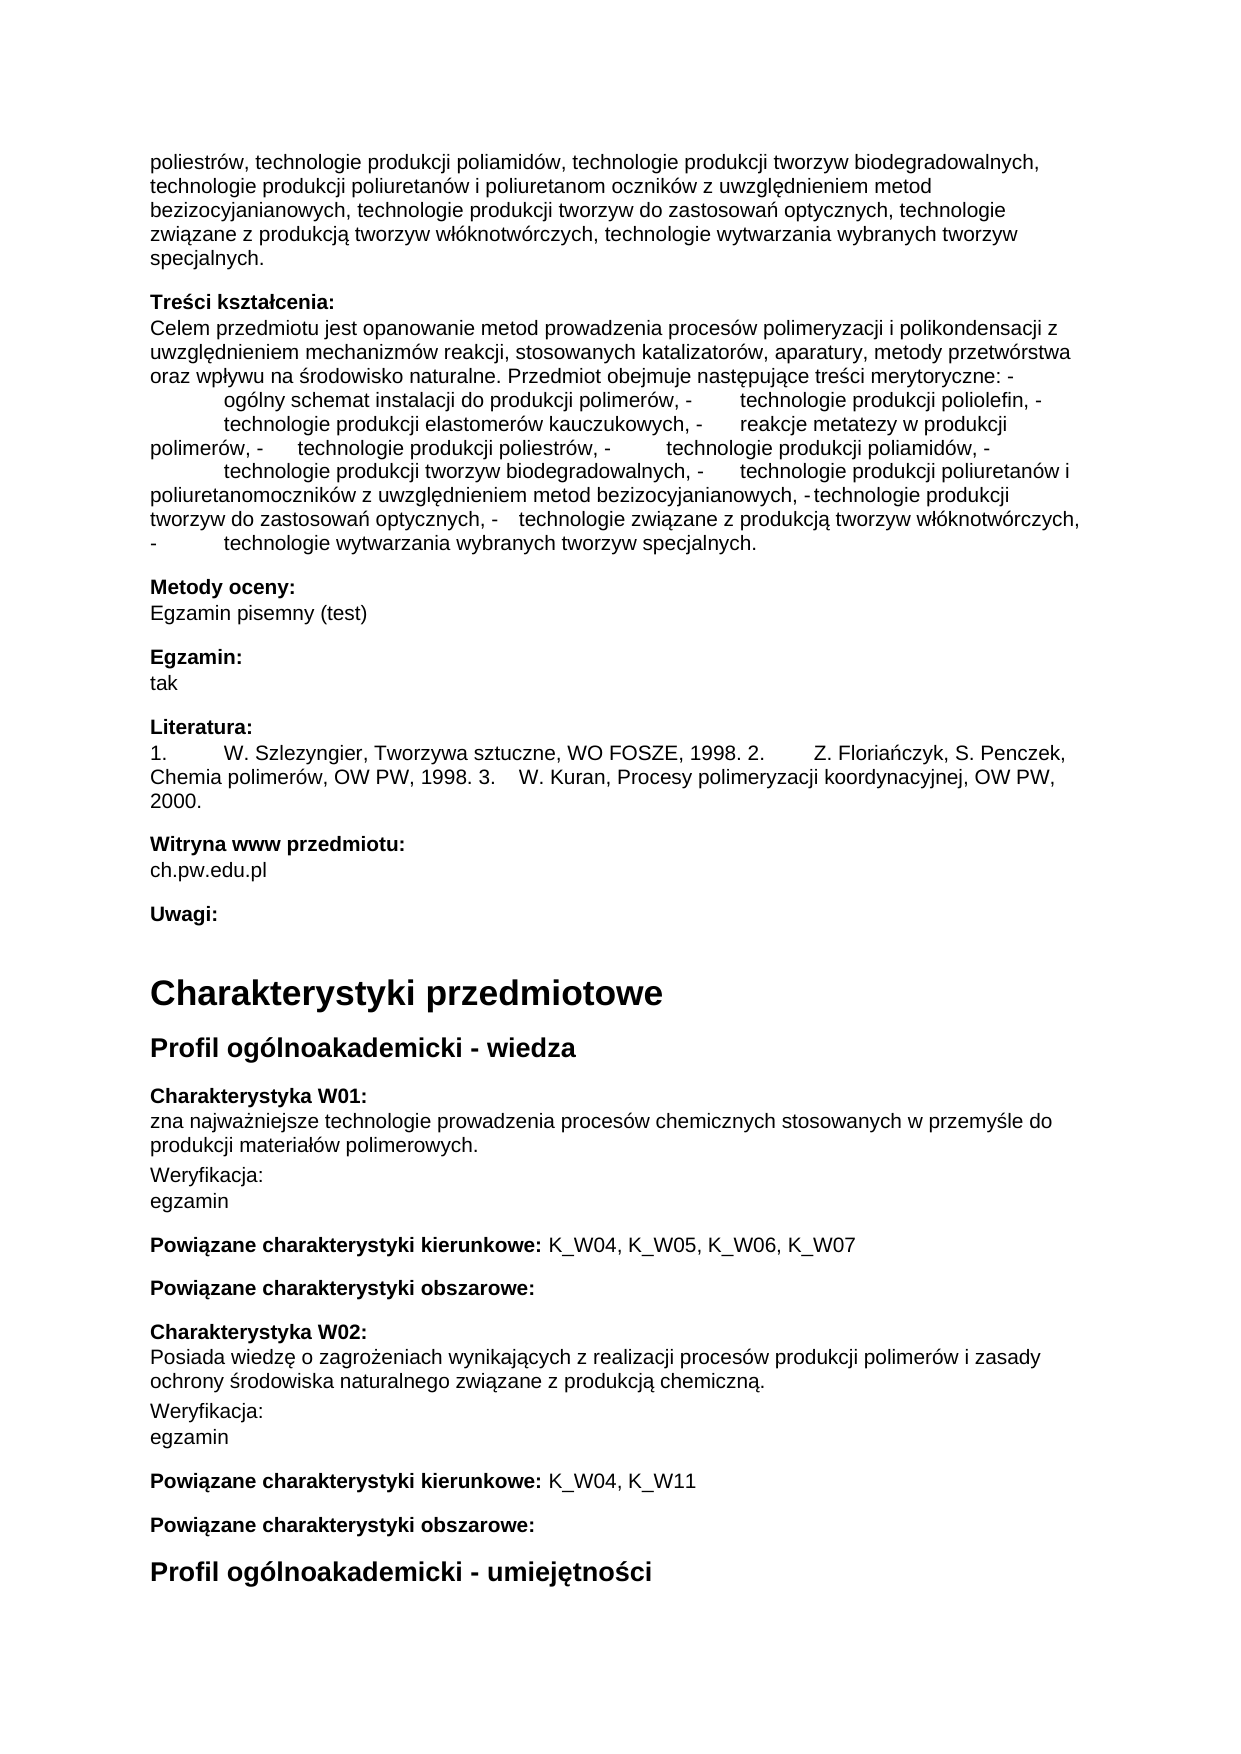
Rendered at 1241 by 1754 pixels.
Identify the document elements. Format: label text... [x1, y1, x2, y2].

text Charakterystyka W01: [150, 1083, 1090, 1107]
text Uwagi: [150, 902, 1090, 926]
text tak [150, 671, 1090, 695]
text Metody oceny: [150, 575, 1090, 599]
text Literatura: [150, 714, 1090, 738]
text 1. W. Szlezyngier, Tworzywa sztuczne, WO FOSZE, 1998. 2. Z. Floriańczyk, S. Penczek, Chemia polimerów, OW PW, 1998. 3. W. Kuran, Procesy polimeryzacji koordynacyjnej, OW PW, 2000. [150, 741, 1090, 812]
subtitle Profil ogólnoakademicki - umiejętności [150, 1556, 1090, 1588]
text Powiązane charakterystyki kierunkowe: K_W04, K_W05, K_W06, K_W07 [150, 1232, 1090, 1256]
text Powiązane charakterystyki kierunkowe: K_W04, K_W11 [150, 1469, 1090, 1493]
subtitle Profil ogólnoakademicki - wiedza [150, 1032, 1090, 1064]
text Posiada wiedzę o zagrożeniach wynikających z realizacji procesów produkcji polimerów i zasady ochrony środowiska naturalnego związane z produkcją chemiczną. [150, 1345, 1090, 1393]
text Egzamin pisemny (test) [150, 601, 1090, 625]
text Powiązane charakterystyki obszarowe: [150, 1513, 1090, 1537]
text Weryfikacja: [150, 1399, 1090, 1423]
text Celem przedmiotu jest opanowanie metod prowadzenia procesów polimeryzacji i polikondensacji z uwzględnieniem mechanizmów reakcji, stosowanych katalizatorów, aparatury, metody przetwórstwa oraz wpływu na środowisko naturalne. Przedmiot obejmuje następujące treści merytoryczne: - ogólny schemat instalacji do produkcji polimerów, - technologie produkcji poliolefin, - technologie produkcji elastomerów kauczukowych, - reakcje metatezy w produkcji polimerów, - technologie produkcji poliestrów, - technologie produkcji poliamidów, - technologie produkcji tworzyw biodegradowalnych, - technologie produkcji poliuretanów i poliuretanomoczników z uwzględnieniem metod bezizocyjanianowych, - technologie produkcji tworzyw do zastosowań optycznych, - technologie związane z produkcją tworzyw włóknotwórczych, - technologie wytwarzania wybranych tworzyw specjalnych. [150, 316, 1090, 555]
text Treści kształcenia: [150, 289, 1090, 313]
text egzamin [150, 1425, 1090, 1449]
text egzamin [150, 1189, 1090, 1213]
text ch.pw.edu.pl [150, 858, 1090, 882]
text Witryna www przedmiotu: [150, 832, 1090, 856]
text Weryfikacja: [150, 1163, 1090, 1187]
text Powiązane charakterystyki obszarowe: [150, 1276, 1090, 1300]
subtitle Charakterystyki przedmiotowe [150, 972, 1090, 1013]
text Egzamin: [150, 645, 1090, 669]
text zna najważniejsze technologie prowadzenia procesów chemicznych stosowanych w przemyśle do produkcji materiałów polimerowych. [150, 1108, 1090, 1156]
text Charakterystyka W02: [150, 1320, 1090, 1344]
